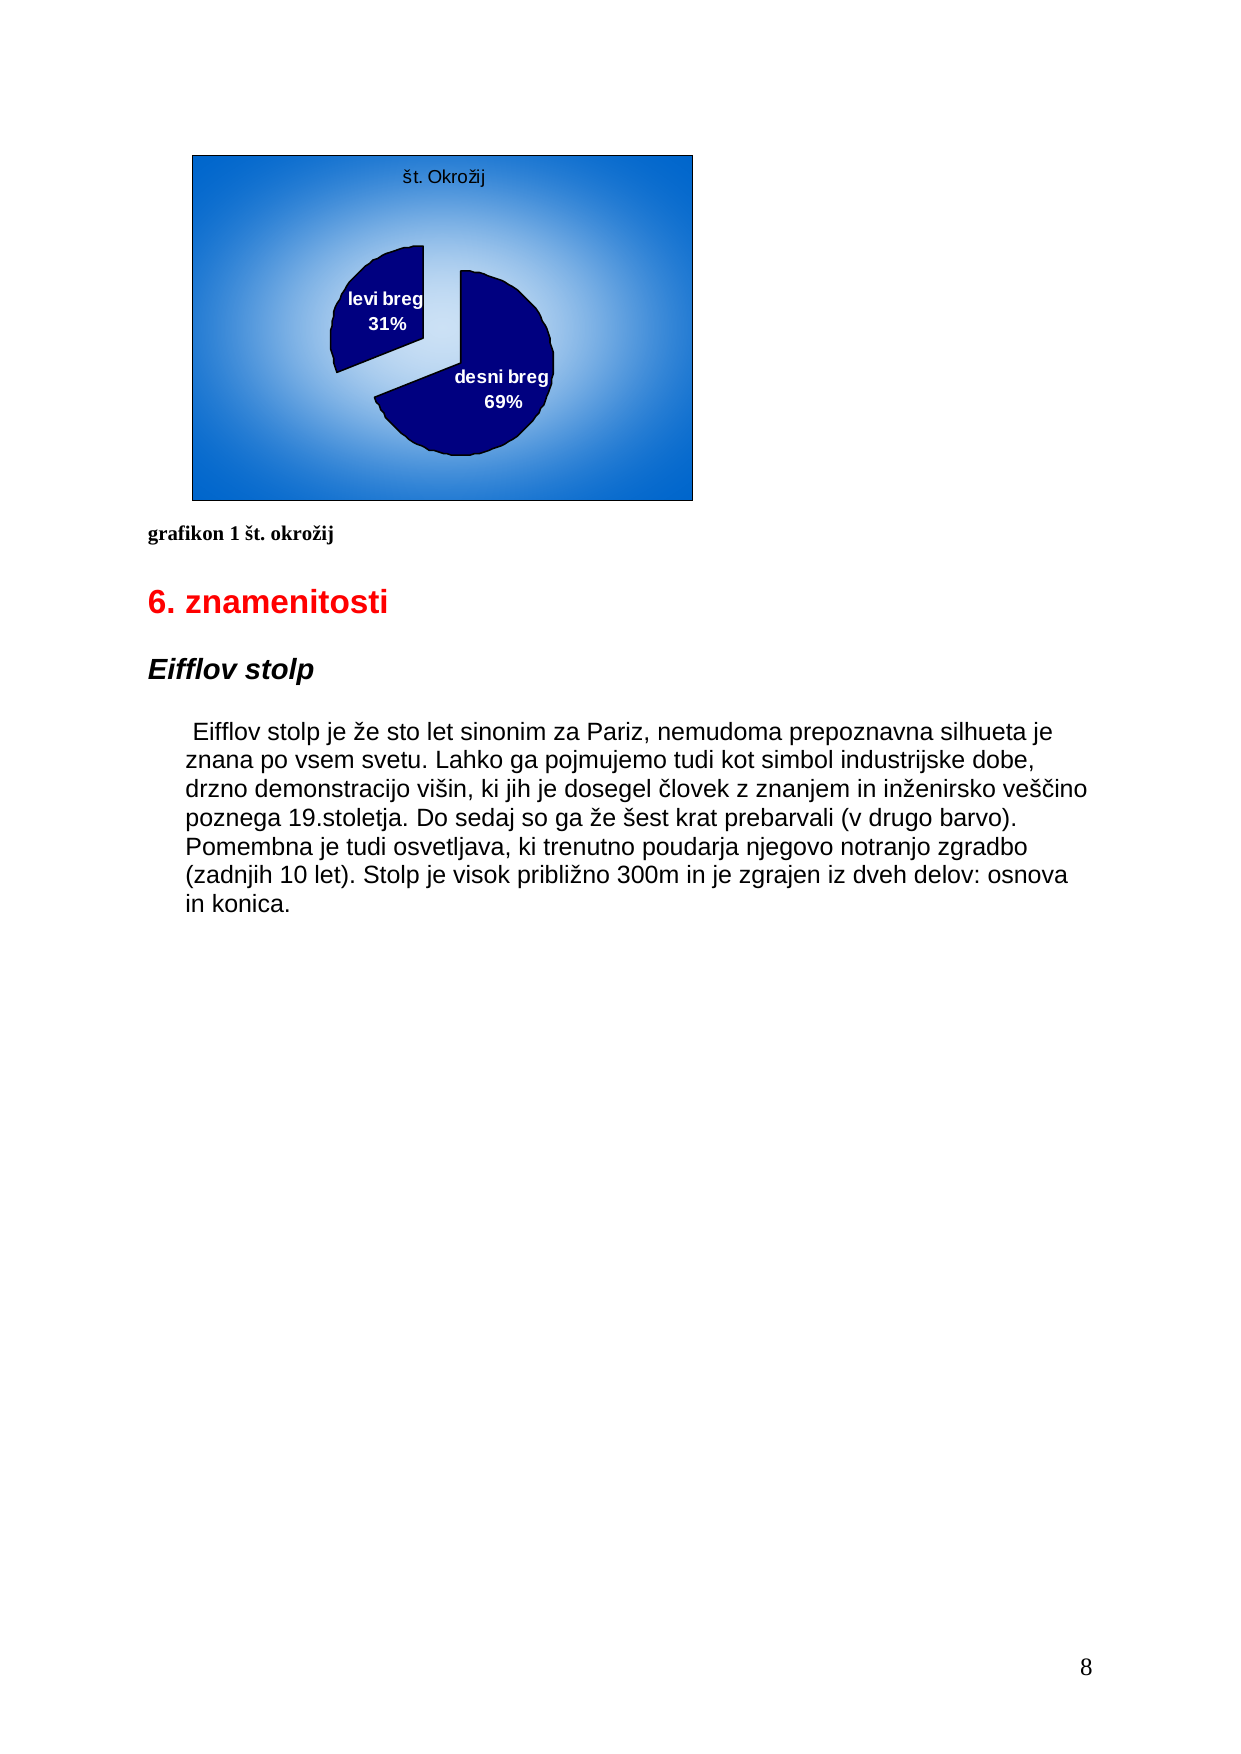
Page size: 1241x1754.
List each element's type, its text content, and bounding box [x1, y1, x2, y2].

subtitle Eifflov stolp [148, 652, 1092, 686]
subtitle Eifflov stolp je že sto let sinonim za Pariz, nemudoma prepoznavna silhueta je znana po vsem svetu. Lahko ga pojmujemo tudi kot simbol industrijske dobe, drzno demonstracijo višin, ki jih je dosegel človek z znanjem in inženirsko veščino poznega 19.stoletja. Do sedaj so ga že šest krat prebarvali (v drugo barvo). Pomembna je tudi osvetljava, ki trenutno poudarja njegovo notranjo zgradbo (zadnjih 10 let). Stolp je visok približno 300m in je zgrajen iz dveh delov: osnova in konica. [185, 717, 1092, 918]
subtitle znamenitosti [148, 582, 1092, 621]
